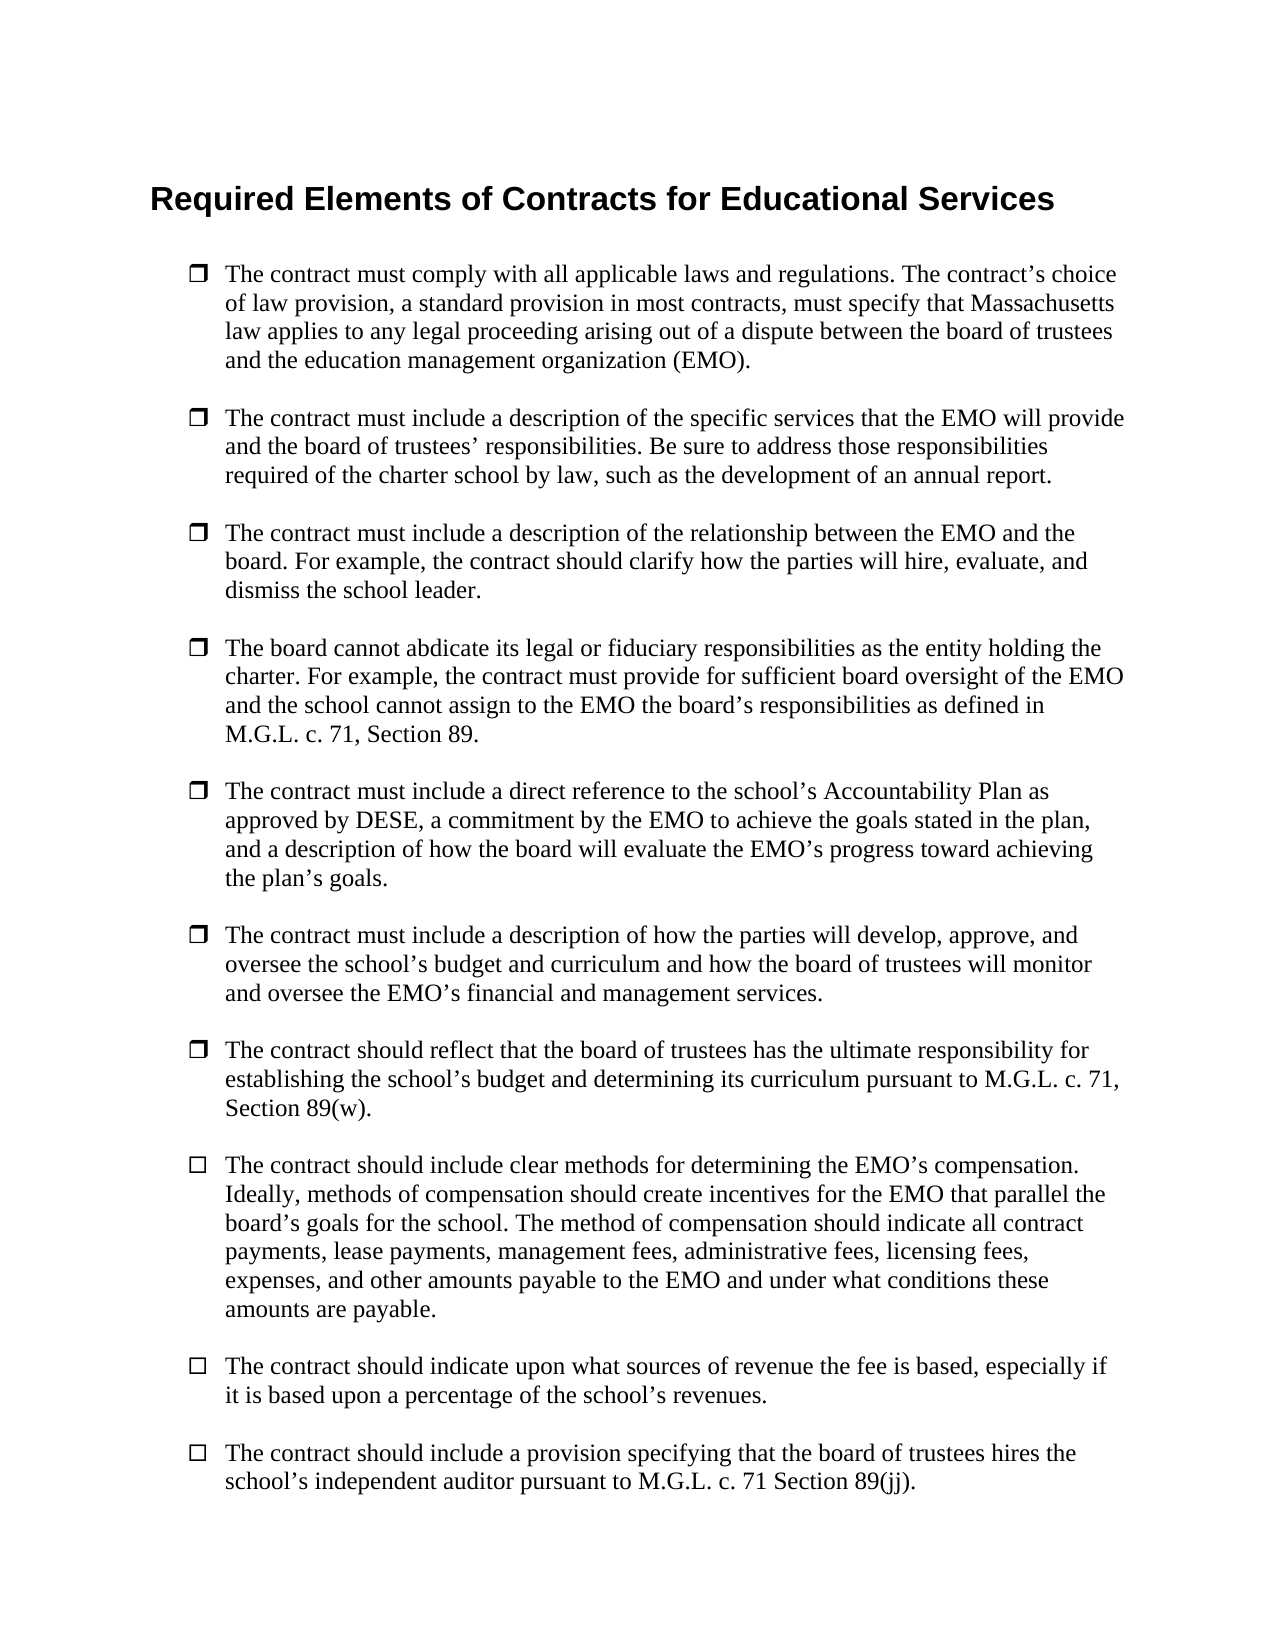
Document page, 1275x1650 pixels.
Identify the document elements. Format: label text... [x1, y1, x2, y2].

subtitle Required Elements of Contracts for Educational Services [150, 179, 1125, 218]
list The contract must comply with all applicable laws and regulations. The contract’s choice of law provision, a standard provision in most contracts, must specify that Massachusetts law applies to any legal proceeding arising out of a dispute between the board of trustees and the education management organization (EMO). [187, 259, 1125, 403]
list The contract must include a description of the relationship between the EMO and the board. For example, the contract should clarify how the parties will hire, evaluate, and dismiss the school leader. [187, 518, 1125, 604]
list The board cannot abdicate its legal or fiduciary responsibilities as the entity holding the charter. For example, the contract must provide for sufficient board oversight of the EMO and the school cannot assign to the EMO the board’s responsibilities as defined in M.G.L. c. 71, Section 89. [187, 633, 1125, 748]
list The contract should indicate upon what sources of revenue the fee is based, especially if it is based upon a percentage of the school’s revenues. [187, 1351, 1125, 1438]
list The contract must include a direct reference to the school’s Accountability Plan as approved by DESE, a commitment by the EMO to achieve the goals stated in the plan, and a description of how the board will evaluate the EMO’s progress toward achieving the plan’s goals. [187, 776, 1125, 920]
list The contract should include clear methods for determining the EMO’s compensation. Ideally, methods of compensation should create incentives for the EMO that parallel the board’s goals for the school. The method of compensation should indicate all contract payments, lease payments, management fees, administrative fees, licensing fees, expenses, and other amounts payable to the EMO and under what conditions these amounts are payable. [187, 1150, 1125, 1351]
list The contract must include a description of how the parties will develop, approve, and oversee the school’s budget and curriculum and how the board of trustees will monitor and oversee the EMO’s financial and management services. [187, 920, 1125, 1035]
list The contract should include a provision specifying that the board of trustees hires the school’s independent auditor pursuant to M.G.L. c. 71 Section 89(jj). [187, 1438, 1125, 1524]
list The contract should reflect that the board of trustees has the ultimate responsibility for establishing the school’s budget and determining its curriculum pursuant to M.G.L. c. 71, Section 89(w). [187, 1035, 1125, 1150]
list The contract must include a description of the specific services that the EMO will provide and the board of trustees’ responsibilities. Be sure to address those responsibilities required of the charter school by law, such as the development of an annual report. [187, 403, 1125, 489]
